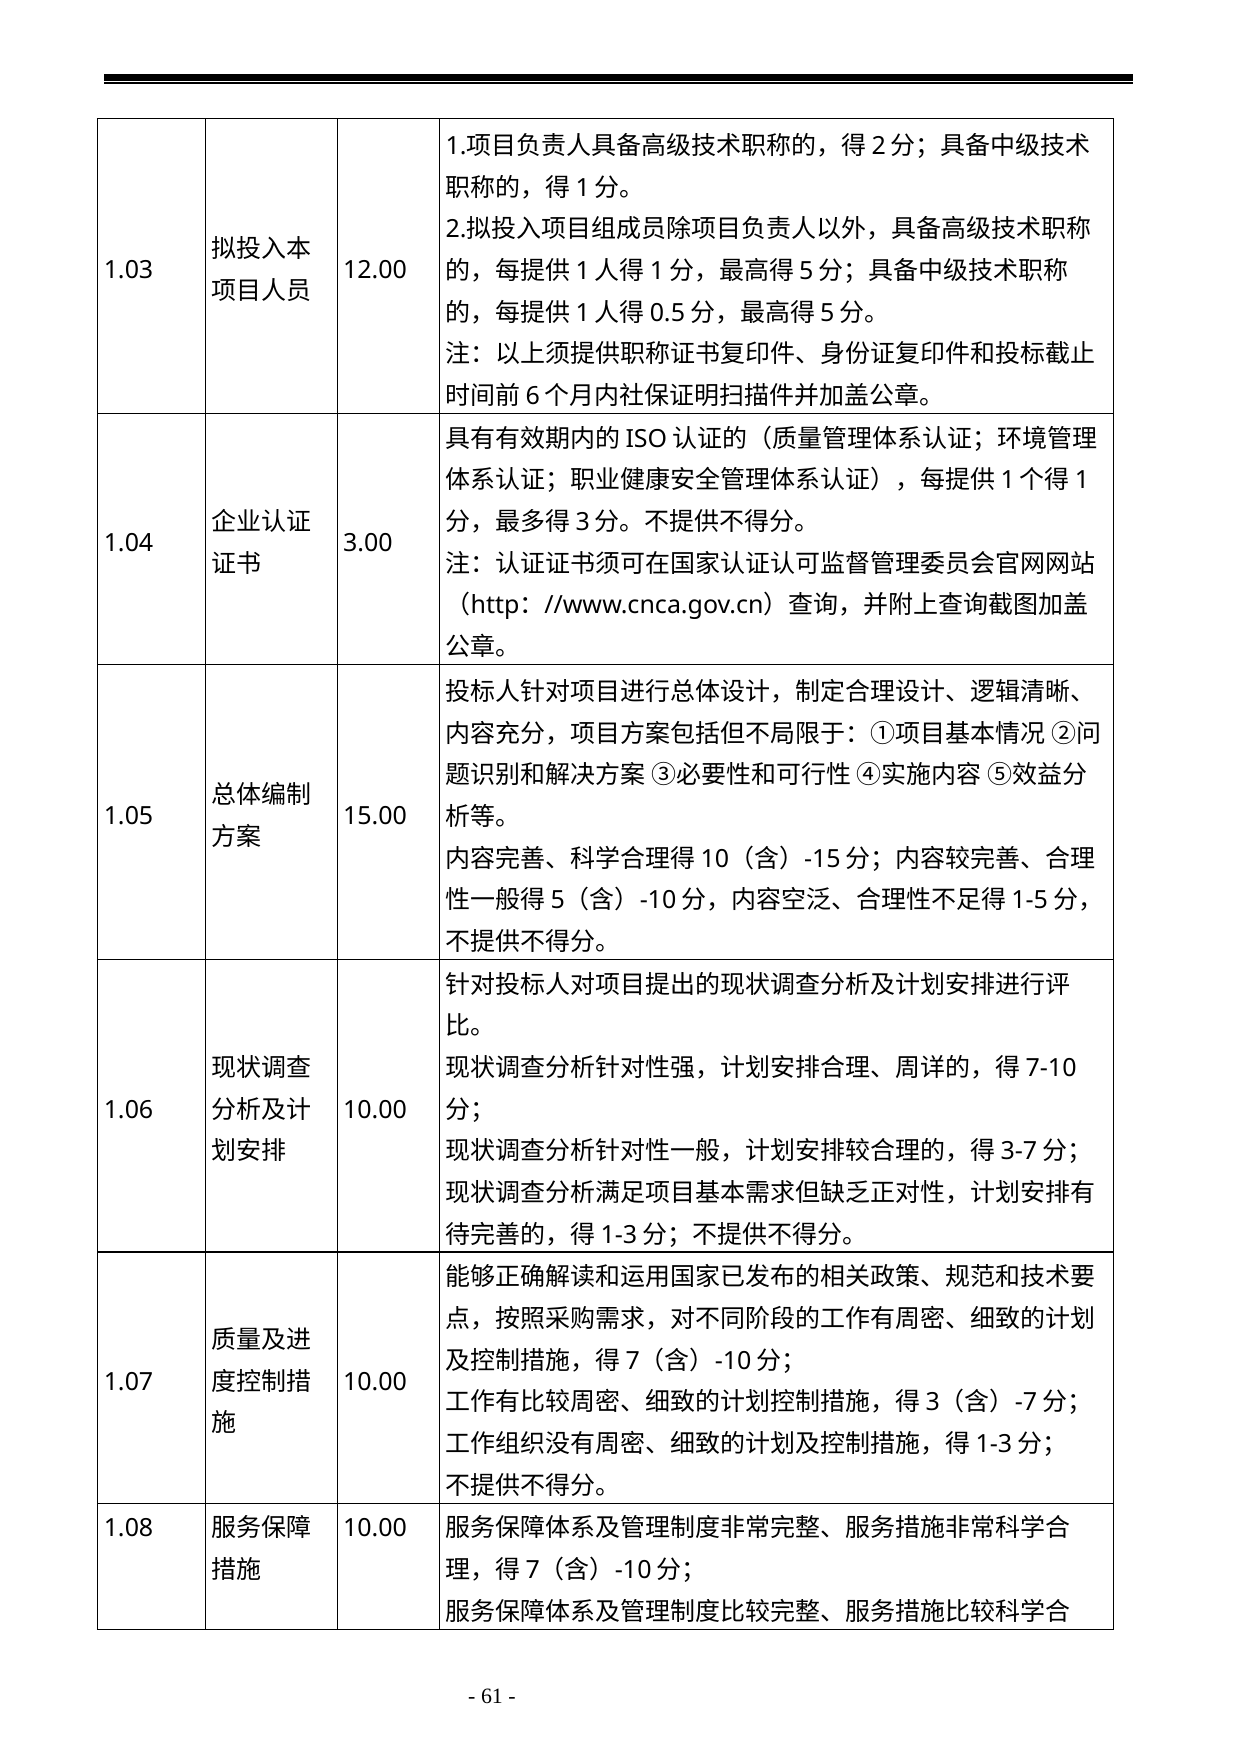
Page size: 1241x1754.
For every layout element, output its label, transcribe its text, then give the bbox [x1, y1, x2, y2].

table_cell 总体编制方案 [206, 665, 337, 959]
table_cell 能够正确解读和运用国家已发布的相关政策、规范和技术要点，按照采购需求，对不同阶段的工作有周密、细致的计划及控制措施，得7（含）-10分； 工作有比较周密、细致的计划控制措施，得3（含）-7分； 工作组织没有周密、细致的计划及控制措施，得1-3分； 不提供不得分。 [440, 1253, 1113, 1502]
table_cell 现状调查分析及计划安排 [206, 960, 337, 1251]
table_cell 12.00 [338, 119, 439, 413]
table_cell 15.00 [338, 665, 439, 959]
table_cell 具有有效期内的ISO认证的（质量管理体系认证；环境管理体系认证；职业健康安全管理体系认证），每提供1个得1分，最多得3分。不提供不得分。 注：认证证书须可在国家认证认可监督管理委员会官网网站（http：//www.cnca.gov.cn）查询，并附上查询截图加盖公章。 [440, 414, 1113, 664]
table_cell 1.项目负责人具备高级技术职称的，得2分；具备中级技术职称的，得1分。 2.拟投入项目组成员除项目负责人以外，具备高级技术职称的，每提供1人得1分，最高得5分；具备中级技术职称的，每提供1人得0.5分，最高得5分。 注：以上须提供职称证书复印件、身份证复印件和投标截止时间前6个月内社保证明扫描件并加盖公章。 [440, 119, 1113, 413]
table_cell 1.08 [98, 1504, 205, 1628]
table_cell 1.06 [98, 960, 205, 1251]
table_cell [440, 1504, 1113, 1628]
table_cell 10.00 [338, 1504, 439, 1628]
table_cell 10.00 [338, 1253, 439, 1502]
table_cell 1.05 [98, 665, 205, 959]
table_cell 质量及进度控制措施 [206, 1253, 337, 1502]
table_cell 企业认证证书 [206, 414, 337, 664]
table_cell 投标人针对项目进行总体设计，制定合理设计、逻辑清晰、内容充分，项目方案包括但不局限于：①项目基本情况 ②问题识别和解决方案 ③必要性和可行性 ④实施内容 ⑤效益分析等。 内容完善、科学合理得10（含）-15分；内容较完善、合理性一般得5（含）-10分，内容空泛、合理性不足得1-5分，不提供不得分。 [440, 665, 1113, 959]
table_cell 1.03 [98, 119, 205, 413]
table_cell 10.00 [338, 960, 439, 1251]
table_cell 1.04 [98, 414, 205, 664]
table_cell 服务保障措施 [206, 1504, 337, 1628]
table_cell 1.07 [98, 1253, 205, 1502]
table_cell 拟投入本项目人员 [206, 119, 337, 413]
table_cell 针对投标人对项目提出的现状调查分析及计划安排进行评比。 现状调查分析针对性强，计划安排合理、周详的，得7-10分； 现状调查分析针对性一般，计划安排较合理的，得3-7分； 现状调查分析满足项目基本需求但缺乏正对性，计划安排有待完善的，得1-3分；不提供不得分。 [440, 960, 1113, 1251]
table_cell 3.00 [338, 414, 439, 664]
